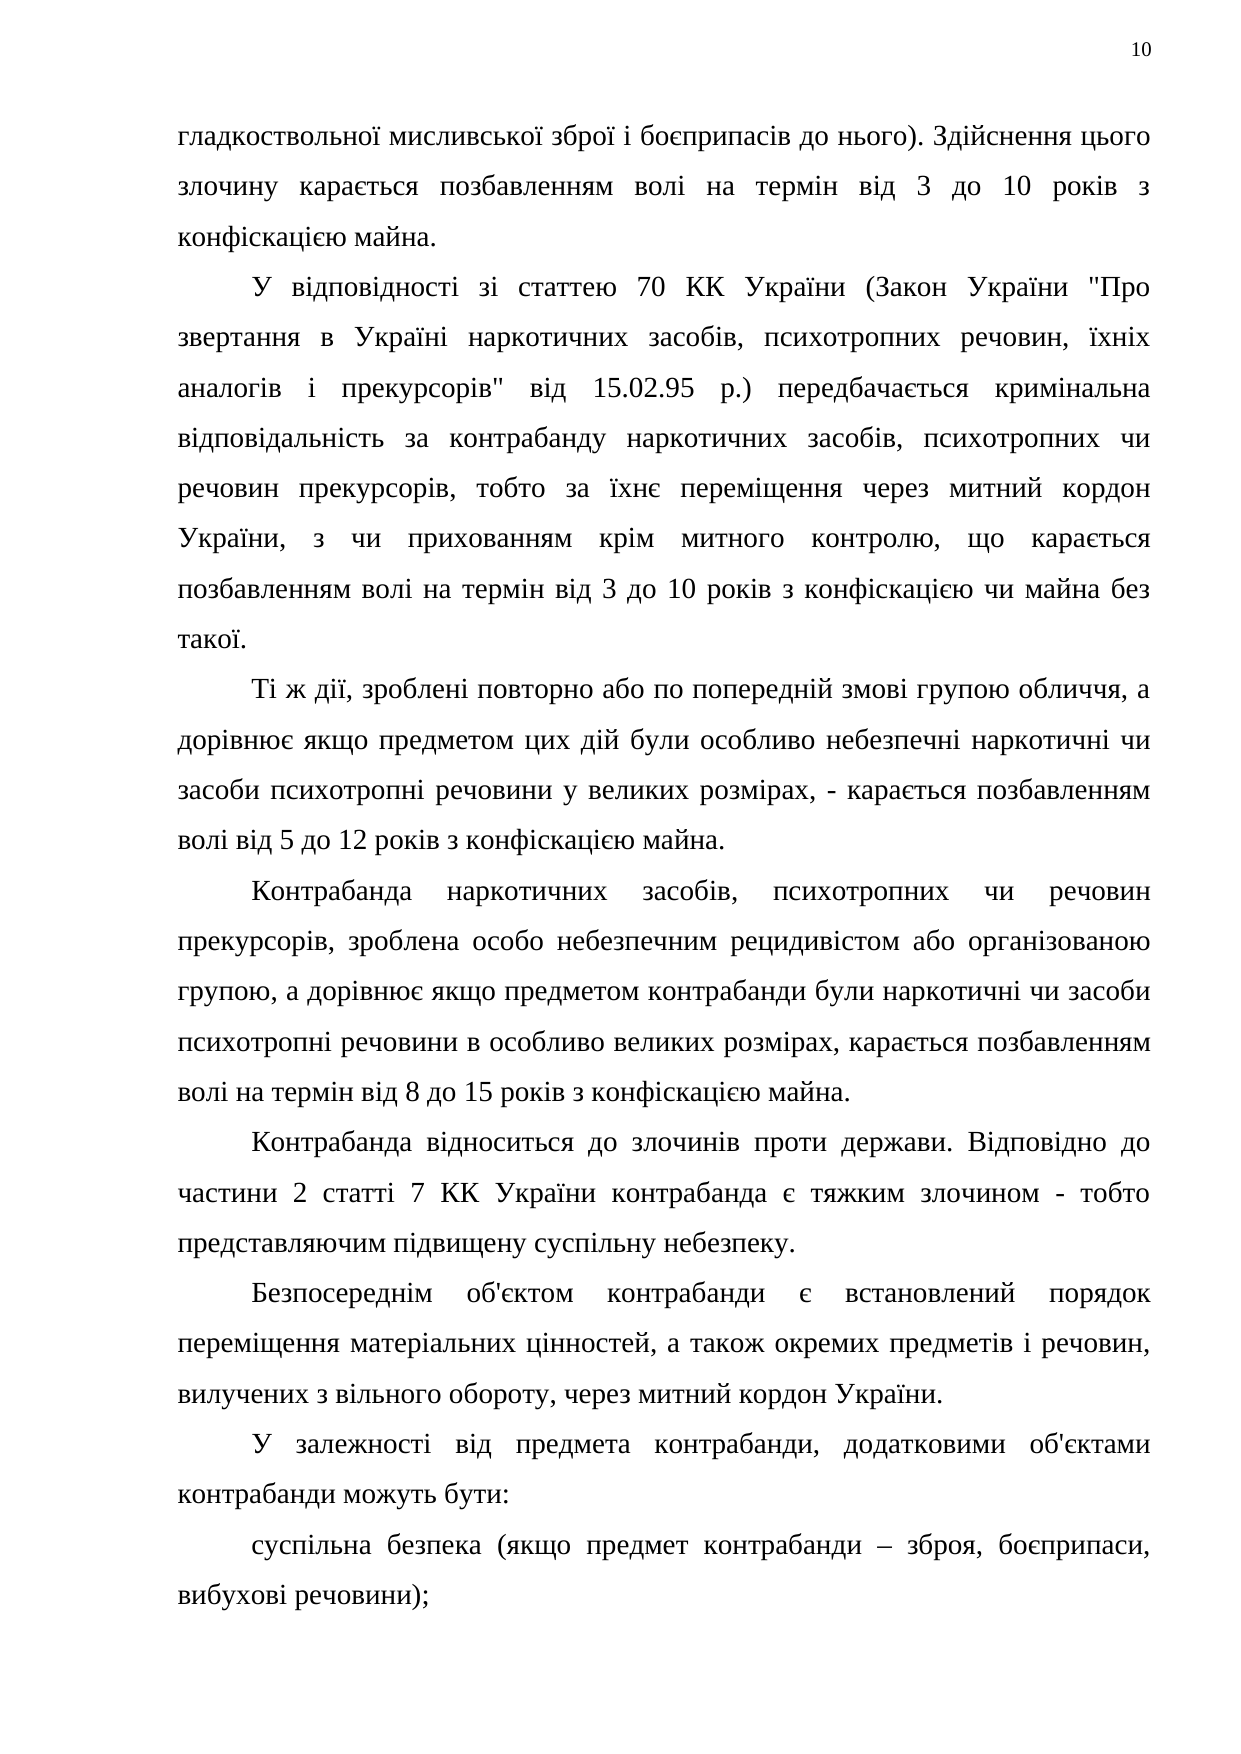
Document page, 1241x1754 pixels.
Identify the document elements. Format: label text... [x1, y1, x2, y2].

text У відповідності зі статтею 70 КК України (Закон України "Про звертання в Україні наркотичних засобів, психотропних речовин, їхніх аналогів і прекурсорів" від 15.02.95 р.) передбачається кримінальна відповідальність за контрабанду наркотичних засобів, психотропних чи речовин прекурсорів, тобто за їхнє переміщення через митний кордон України, з чи прихованням крім митного контролю, що карається позбавленням волі на термін від 3 до 10 років з конфіскацією чи майна без такої. [177, 269, 1152, 655]
text Безпосереднім об'єктом контрабанди є встановлений порядок переміщення матеріальних цінностей, а також окремих предметів і речовин, вилучених з вільного обороту, через митний кордон України. [177, 1275, 1152, 1409]
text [177, 118, 1152, 252]
text суспільна безпека (якщо предмет контрабанди – зброя, боєприпаси, вибухові речовини); [177, 1527, 1152, 1611]
text У залежності від предмета контрабанди, додатковими об'єктами контрабанди можуть бути: [177, 1426, 1152, 1510]
text Ті ж дії, зроблені повторно або по попередній змові групою обличчя, а дорівнює якщо предметом цих дій були особливо небезпечні наркотичні чи засоби психотропні речовини у великих розмірах, - карається позбавленням волі від 5 до 12 років з конфіскацією майна. [177, 672, 1152, 856]
text Контрабанда відноситься до злочинів проти держави. Відповідно до частини 2 статті 7 КК України контрабанда є тяжким злочином - тобто представляючим підвищену суспільну небезпеку. [177, 1124, 1152, 1258]
text Контрабанда наркотичних засобів, психотропних чи речовин прекурсорів, зроблена особо небезпечним рецидивістом або організованою групою, а дорівнює якщо предметом контрабанди були наркотичні чи засоби психотропні речовини в особливо великих розмірах, карається позбавленням волі на термін від 8 до 15 років з конфіскацією майна. [177, 873, 1152, 1108]
